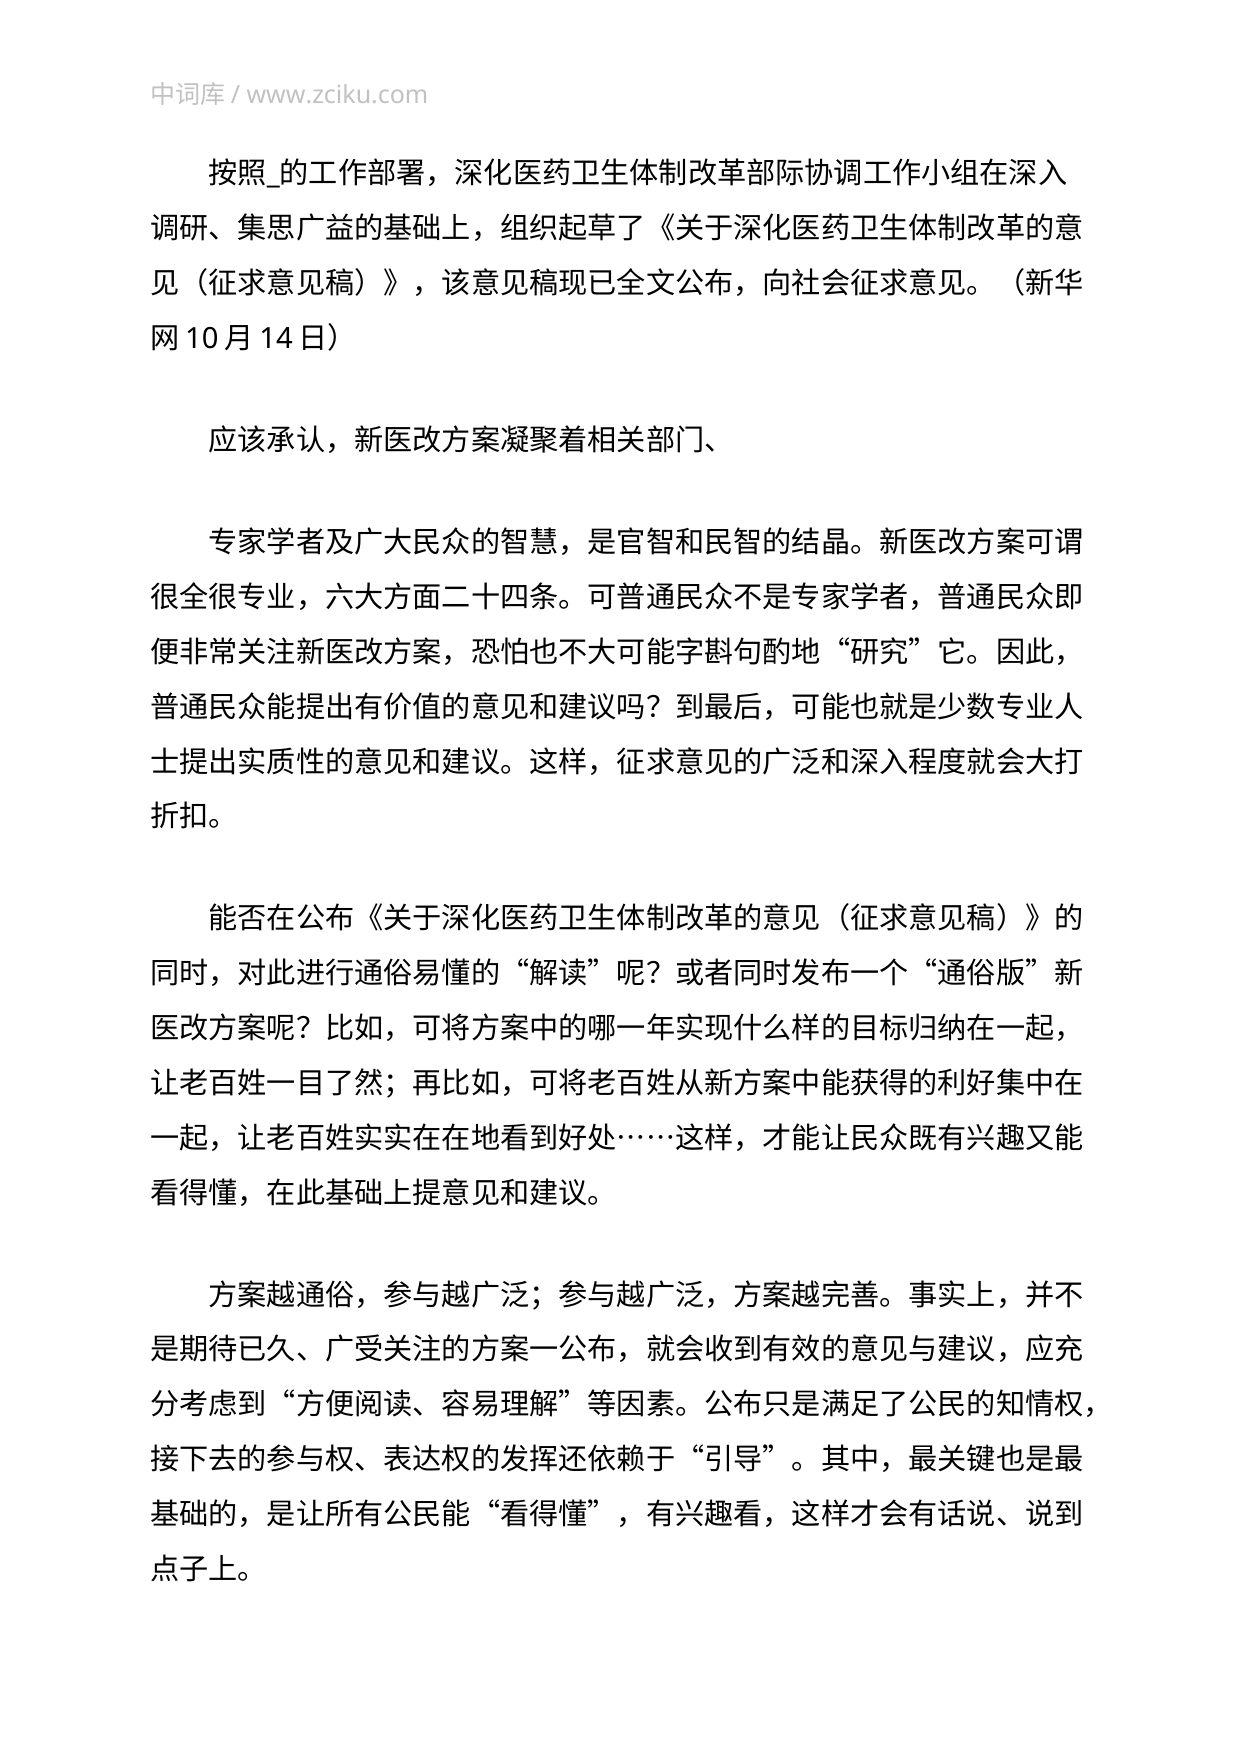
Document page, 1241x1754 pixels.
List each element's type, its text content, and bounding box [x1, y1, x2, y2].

text 应该承认，新医改方案凝聚着相关部门、 [150, 417, 1090, 459]
text 按照_的工作部署，深化医药卫生体制改革部际协调工作小组在深入调研、集思广益的基础上，组织起草了《关于深化医药卫生体制改革的意见（征求意见稿）》，该意见稿现已全文公布，向社会征求意见。（新华网10月14日） [150, 150, 1090, 357]
text 方案越通俗，参与越广泛；参与越广泛，方案越完善。事实上，并不是期待已久、广受关注的方案一公布，就会收到有效的意见与建议，应充分考虑到“方便阅读、容易理解”等因素。公布只是满足了公民的知情权，接下去的参与权、表达权的发挥还依赖于“引导”。其中，最关键也是最基础的，是让所有公民能“看得懂”，有兴趣看，这样才会有话说、说到点子上。 [150, 1271, 1090, 1588]
text 能否在公布《关于深化医药卫生体制改革的意见（征求意见稿）》的同时，对此进行通俗易懂的“解读”呢？或者同时发布一个“通俗版”新医改方案呢？比如，可将方案中的哪一年实现什么样的目标归纳在一起，让老百姓一目了然；再比如，可将老百姓从新方案中能获得的利好集中在一起，让老百姓实实在在地看到好处……这样，才能让民众既有兴趣又能看得懂，在此基础上提意见和建议。 [150, 895, 1090, 1212]
text 专家学者及广大民众的智慧，是官智和民智的结晶。新医改方案可谓很全很专业，六大方面二十四条。可普通民众不是专家学者，普通民众即便非常关注新医改方案，恐怕也不大可能字斟句酌地“研究”它。因此，普通民众能提出有价值的意见和建议吗？到最后，可能也就是少数专业人士提出实质性的意见和建议。这样，征求意见的广泛和深入程度就会大打折扣。 [150, 518, 1090, 835]
